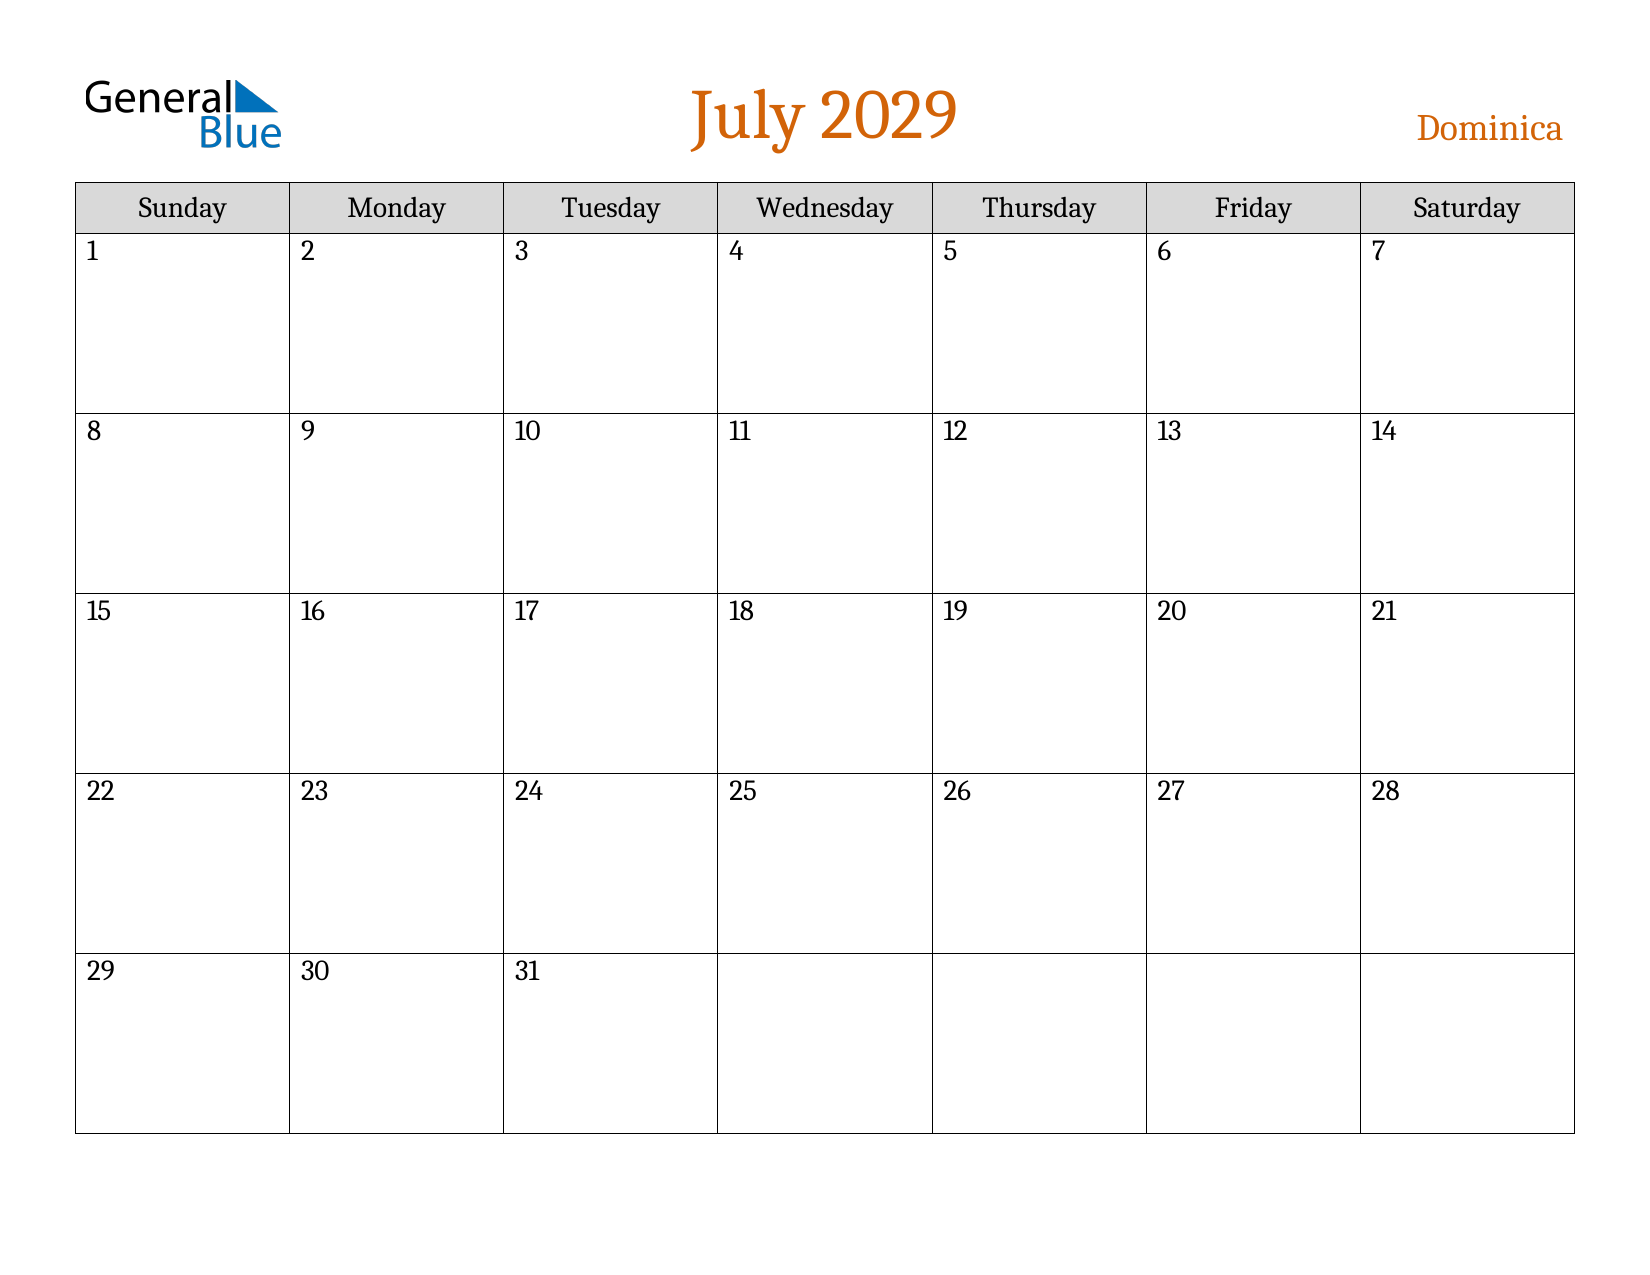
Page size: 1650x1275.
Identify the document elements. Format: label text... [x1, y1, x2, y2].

table_cell [1361, 450, 1574, 593]
table_cell 21 [1361, 594, 1574, 630]
table_cell [1361, 630, 1574, 773]
table_cell [504, 630, 717, 773]
table_cell [504, 450, 717, 593]
table_cell 23 [290, 774, 503, 810]
table_cell [504, 270, 717, 413]
table_cell 9 [290, 414, 503, 450]
table_cell [76, 810, 289, 953]
table_cell [76, 270, 289, 413]
table_cell [76, 990, 289, 1133]
table_cell 25 [718, 774, 932, 810]
table_cell 2 [290, 234, 503, 270]
table_cell Thursday [933, 183, 1146, 233]
table_cell 17 [504, 594, 717, 630]
table_cell 1 [76, 234, 289, 270]
table_cell 31 [504, 954, 717, 990]
table_cell 24 [504, 774, 717, 810]
table_cell 18 [718, 594, 932, 630]
table_cell 20 [1147, 594, 1360, 630]
table_cell [1147, 630, 1360, 773]
table_cell [76, 450, 289, 593]
table_cell 13 [1147, 414, 1360, 450]
table_cell [1147, 810, 1360, 953]
table_cell [290, 270, 503, 413]
table_cell 11 [718, 414, 932, 450]
table_cell 12 [933, 414, 1146, 450]
table_cell [718, 810, 932, 953]
table_cell [718, 270, 932, 413]
table_cell [1361, 270, 1574, 413]
table_cell [504, 810, 717, 953]
table_cell [933, 630, 1146, 773]
table_cell [718, 990, 932, 1133]
table_cell 16 [290, 594, 503, 630]
table_cell [290, 450, 503, 593]
table_cell [1147, 990, 1360, 1133]
picture [86, 80, 281, 148]
table_cell [933, 810, 1146, 953]
table_cell 22 [76, 774, 289, 810]
table_cell 30 [290, 954, 503, 990]
table_cell 15 [76, 594, 289, 630]
table_cell [76, 630, 289, 773]
table_header [76, 75, 503, 182]
table_cell 28 [1361, 774, 1574, 810]
table_cell [290, 630, 503, 773]
table_cell [1147, 954, 1360, 990]
table_cell 29 [76, 954, 289, 990]
table_cell Saturday [1361, 183, 1574, 233]
table_cell 4 [718, 234, 932, 270]
table_cell Sunday [76, 183, 289, 233]
table_cell [1361, 954, 1574, 990]
table_cell [933, 990, 1146, 1133]
table_cell 7 [1361, 234, 1574, 270]
table_cell 3 [504, 234, 717, 270]
table_cell [933, 270, 1146, 413]
table_cell 10 [504, 414, 717, 450]
table_cell Friday [1147, 183, 1360, 233]
table_cell [933, 954, 1146, 990]
table_cell [718, 630, 932, 773]
table_header Dominica [1146, 75, 1574, 182]
table_cell Tuesday [504, 183, 717, 233]
table_cell [718, 954, 932, 990]
table_cell 14 [1361, 414, 1574, 450]
table_cell 5 [933, 234, 1146, 270]
table_cell Wednesday [718, 183, 932, 233]
table_cell 8 [76, 414, 289, 450]
table_cell [290, 990, 503, 1133]
table_cell [504, 990, 717, 1133]
table_cell [290, 810, 503, 953]
table_cell 27 [1147, 774, 1360, 810]
table_cell [1147, 450, 1360, 593]
table_header July 2029 [504, 75, 1146, 182]
table_cell [1361, 990, 1574, 1133]
table_cell [718, 450, 932, 593]
table_cell 26 [933, 774, 1146, 810]
table_cell 6 [1147, 234, 1360, 270]
table_cell [1361, 810, 1574, 953]
table_cell [1147, 270, 1360, 413]
table_cell [933, 450, 1146, 593]
table_cell 19 [933, 594, 1146, 630]
table_cell Monday [290, 183, 503, 233]
